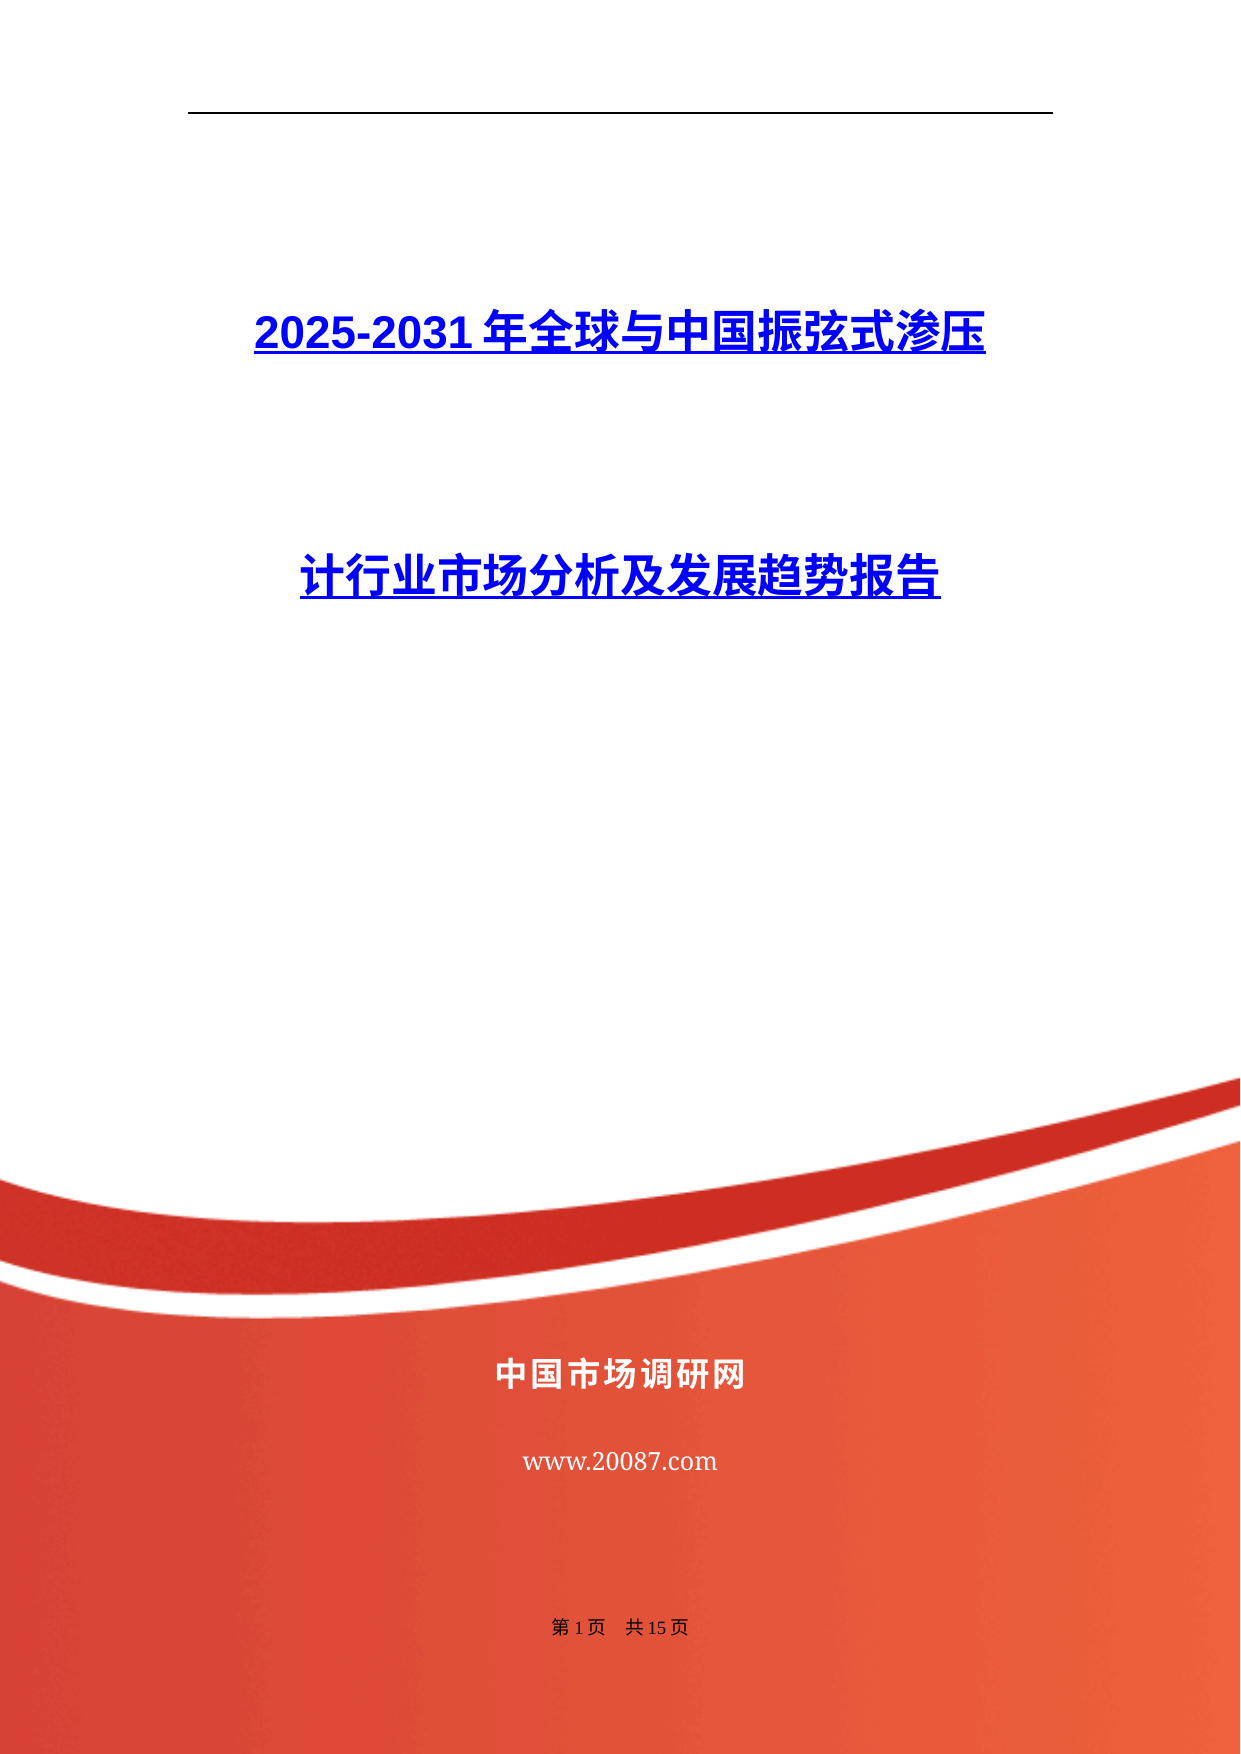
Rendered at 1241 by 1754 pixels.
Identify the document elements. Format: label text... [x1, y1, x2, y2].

subtitle 中国市场调研网 [187, 1339, 1053, 1404]
text www.20087.com [187, 1428, 1053, 1493]
picture [0, 1006, 1241, 1754]
table_header 2025-2031年全球与中国振弦式渗压计行业市场分析及发展趋势报告 [188, 207, 1053, 773]
